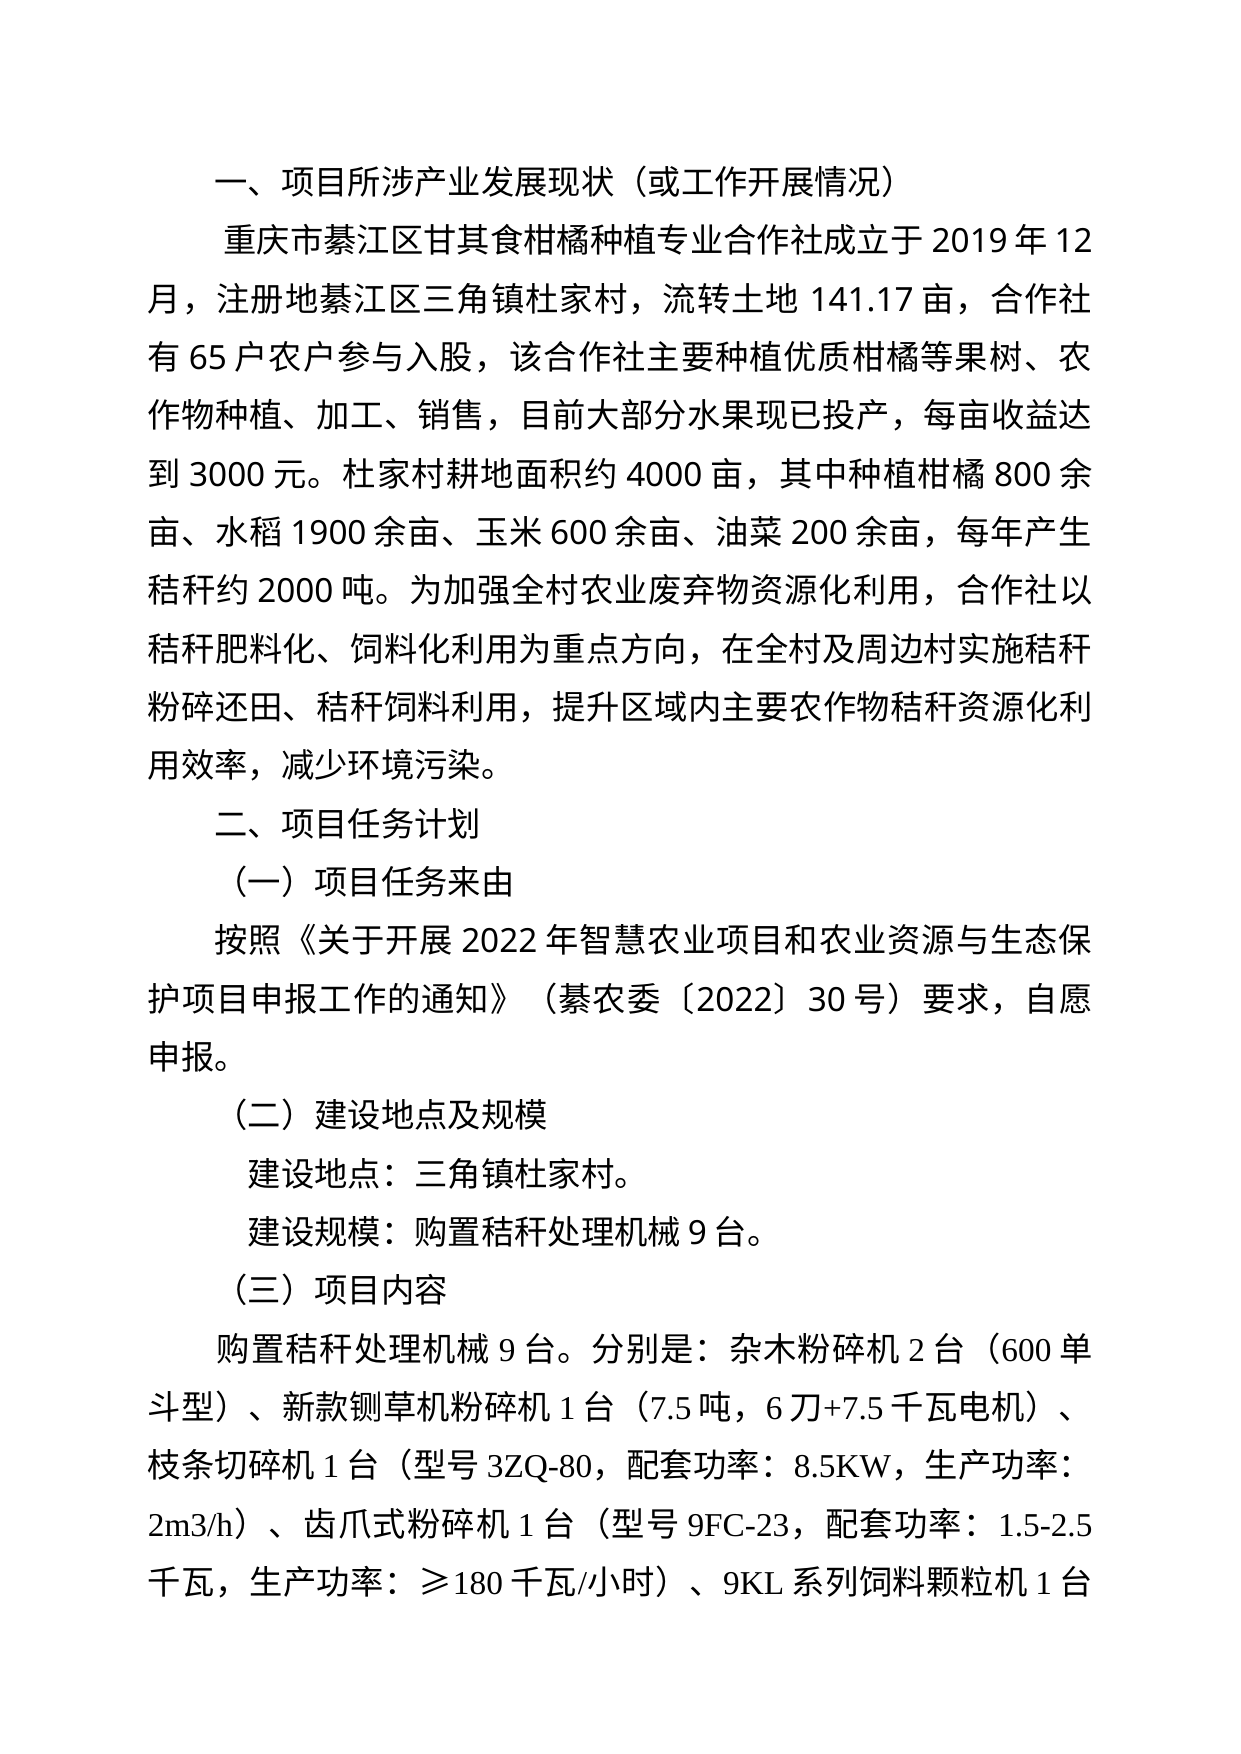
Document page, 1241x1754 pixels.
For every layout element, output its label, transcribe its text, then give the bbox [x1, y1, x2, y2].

text 建设地点：三角镇杜家村。 [148, 1139, 1092, 1198]
text （三）项目内容 [148, 1256, 1092, 1314]
text （二）建设地点及规模 [148, 1081, 1092, 1139]
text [148, 1314, 1092, 1606]
text 建设规模：购置秸秆处理机械9台。 [148, 1198, 1092, 1256]
text 一、项目所涉产业发展现状（或工作开展情况） [148, 148, 1092, 206]
text 按照《关于开展2022年智慧农业项目和农业资源与生态保护项目申报工作的通知》（綦农委〔2022〕30号）要求，自愿申报。 [148, 906, 1092, 1081]
text 重庆市綦江区甘其食柑橘种植专业合作社成立于2019年12月，注册地綦江区三角镇杜家村，流转土地141.17亩，合作社有65户农户参与入股，该合作社主要种植优质柑橘等果树、农作物种植、加工、销售，目前大部分水果现已投产，每亩收益达到3000元。杜家村耕地面积约4000亩，其中种植柑橘800余亩、水稻1900余亩、玉米600余亩、油菜200余亩，每年产生秸秆约2000吨。为加强全村农业废弃物资源化利用，合作社以秸秆肥料化、饲料化利用为重点方向，在全村及周边村实施秸秆粉碎还田、秸秆饲料利用，提升区域内主要农作物秸秆资源化利用效率，减少环境污染。 [148, 206, 1092, 789]
text 二、项目任务计划 [148, 789, 1092, 848]
text （一）项目任务来由 [148, 848, 1092, 906]
